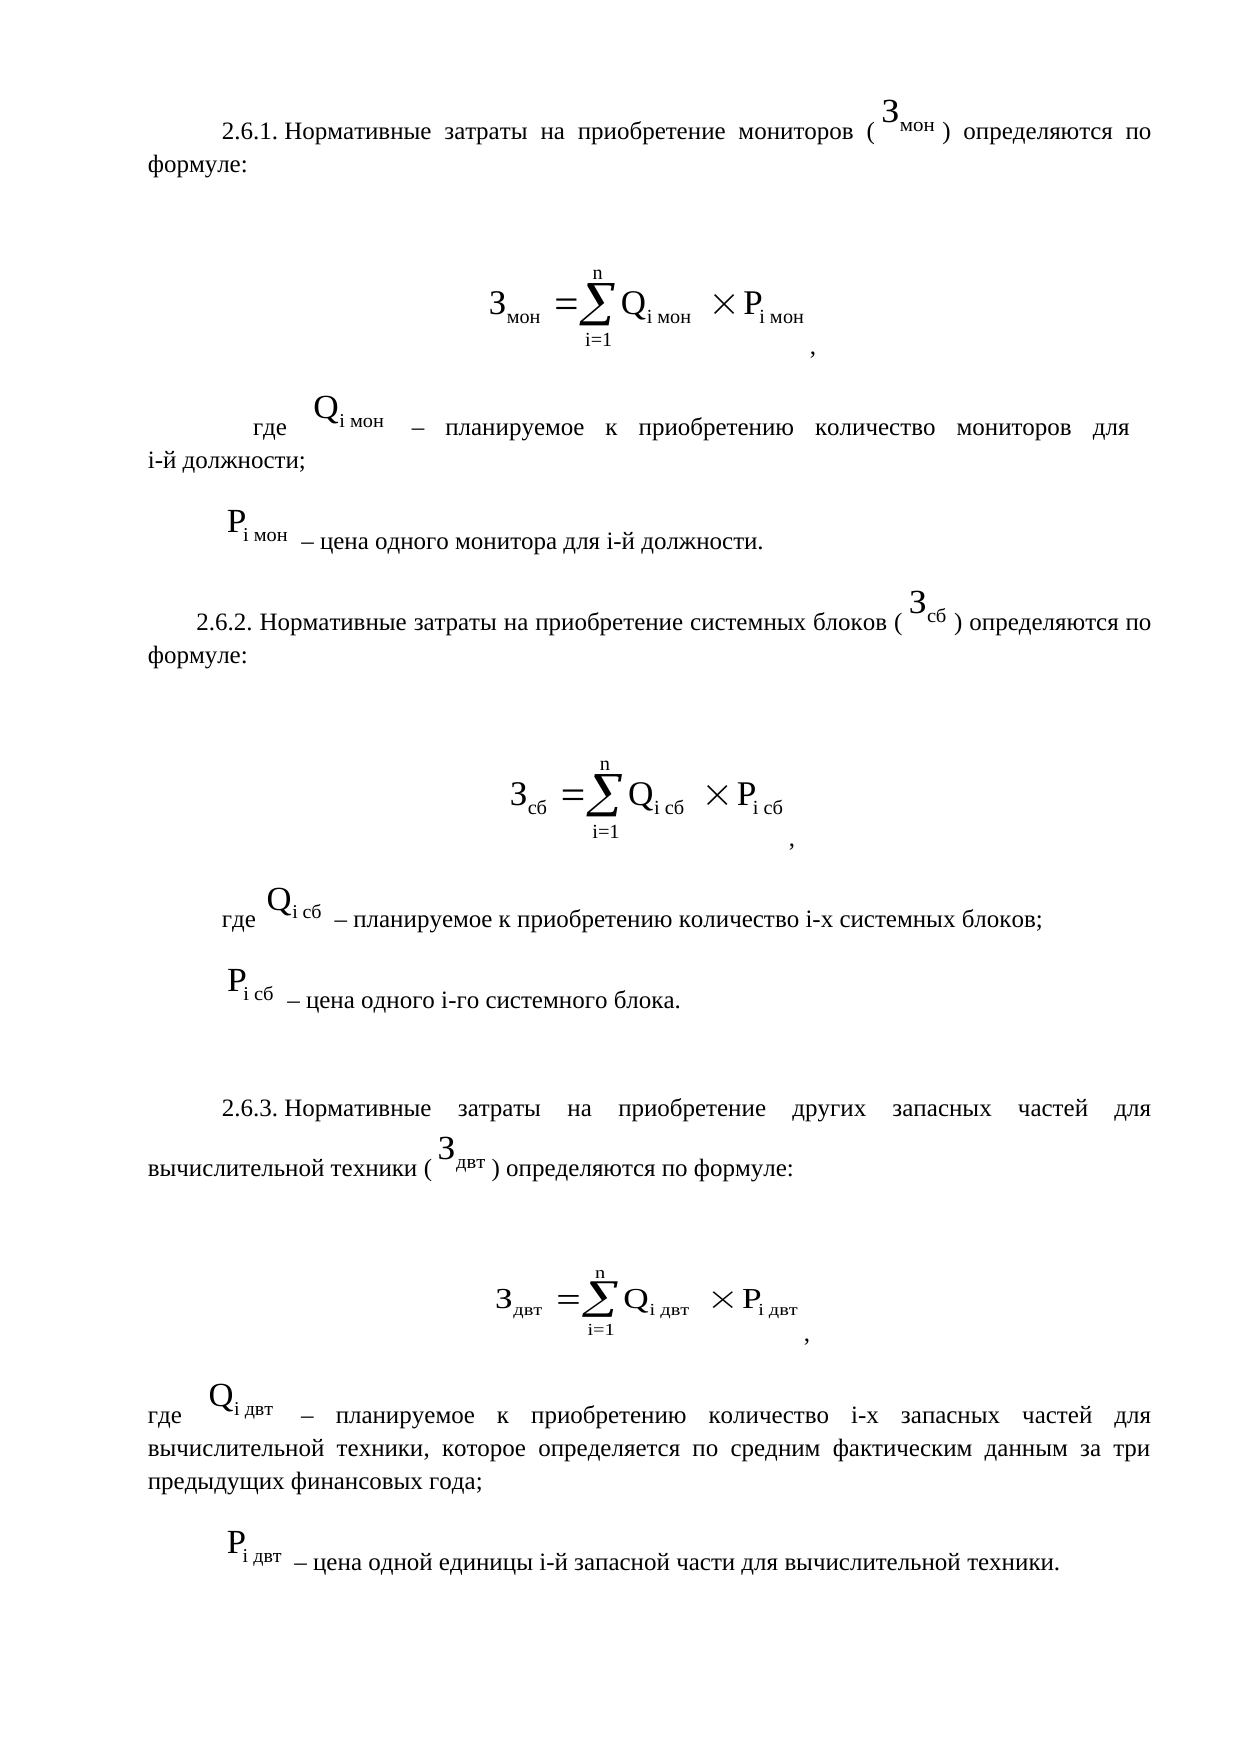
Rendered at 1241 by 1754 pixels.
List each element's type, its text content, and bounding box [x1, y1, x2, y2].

text , [148, 257, 1152, 360]
text , [148, 1260, 1152, 1347]
text 2.6.3. Нормативные затраты на приобретение других запасных частей для вычислительной техники () определяются по формуле: [148, 1093, 1152, 1182]
text где – планируемое к приобретению количество мониторов для i-й должности; [148, 385, 1152, 474]
text – цена одной единицы i-й запасной части для вычислительной техники. [148, 1519, 1152, 1576]
text 2.6.2. Нормативные затраты на приобретение системных блоков () определяются по формуле: [148, 580, 1152, 669]
text – цена одного монитора для i-й должности. [148, 499, 1152, 555]
text – цена одного i-го системного блока. [148, 958, 1152, 1014]
text где – планируемое к приобретению количество i-х запасных частей для вычислительной техники, которое определяется по средним фактическим данным за три предыдущих финансовых года; [148, 1372, 1152, 1494]
text 2.6.1. Нормативные затраты на приобретение мониторов () определяются по формуле: [148, 89, 1152, 178]
text где – планируемое к приобретению количество i-х системных блоков; [148, 876, 1152, 932]
text , [148, 748, 1152, 851]
